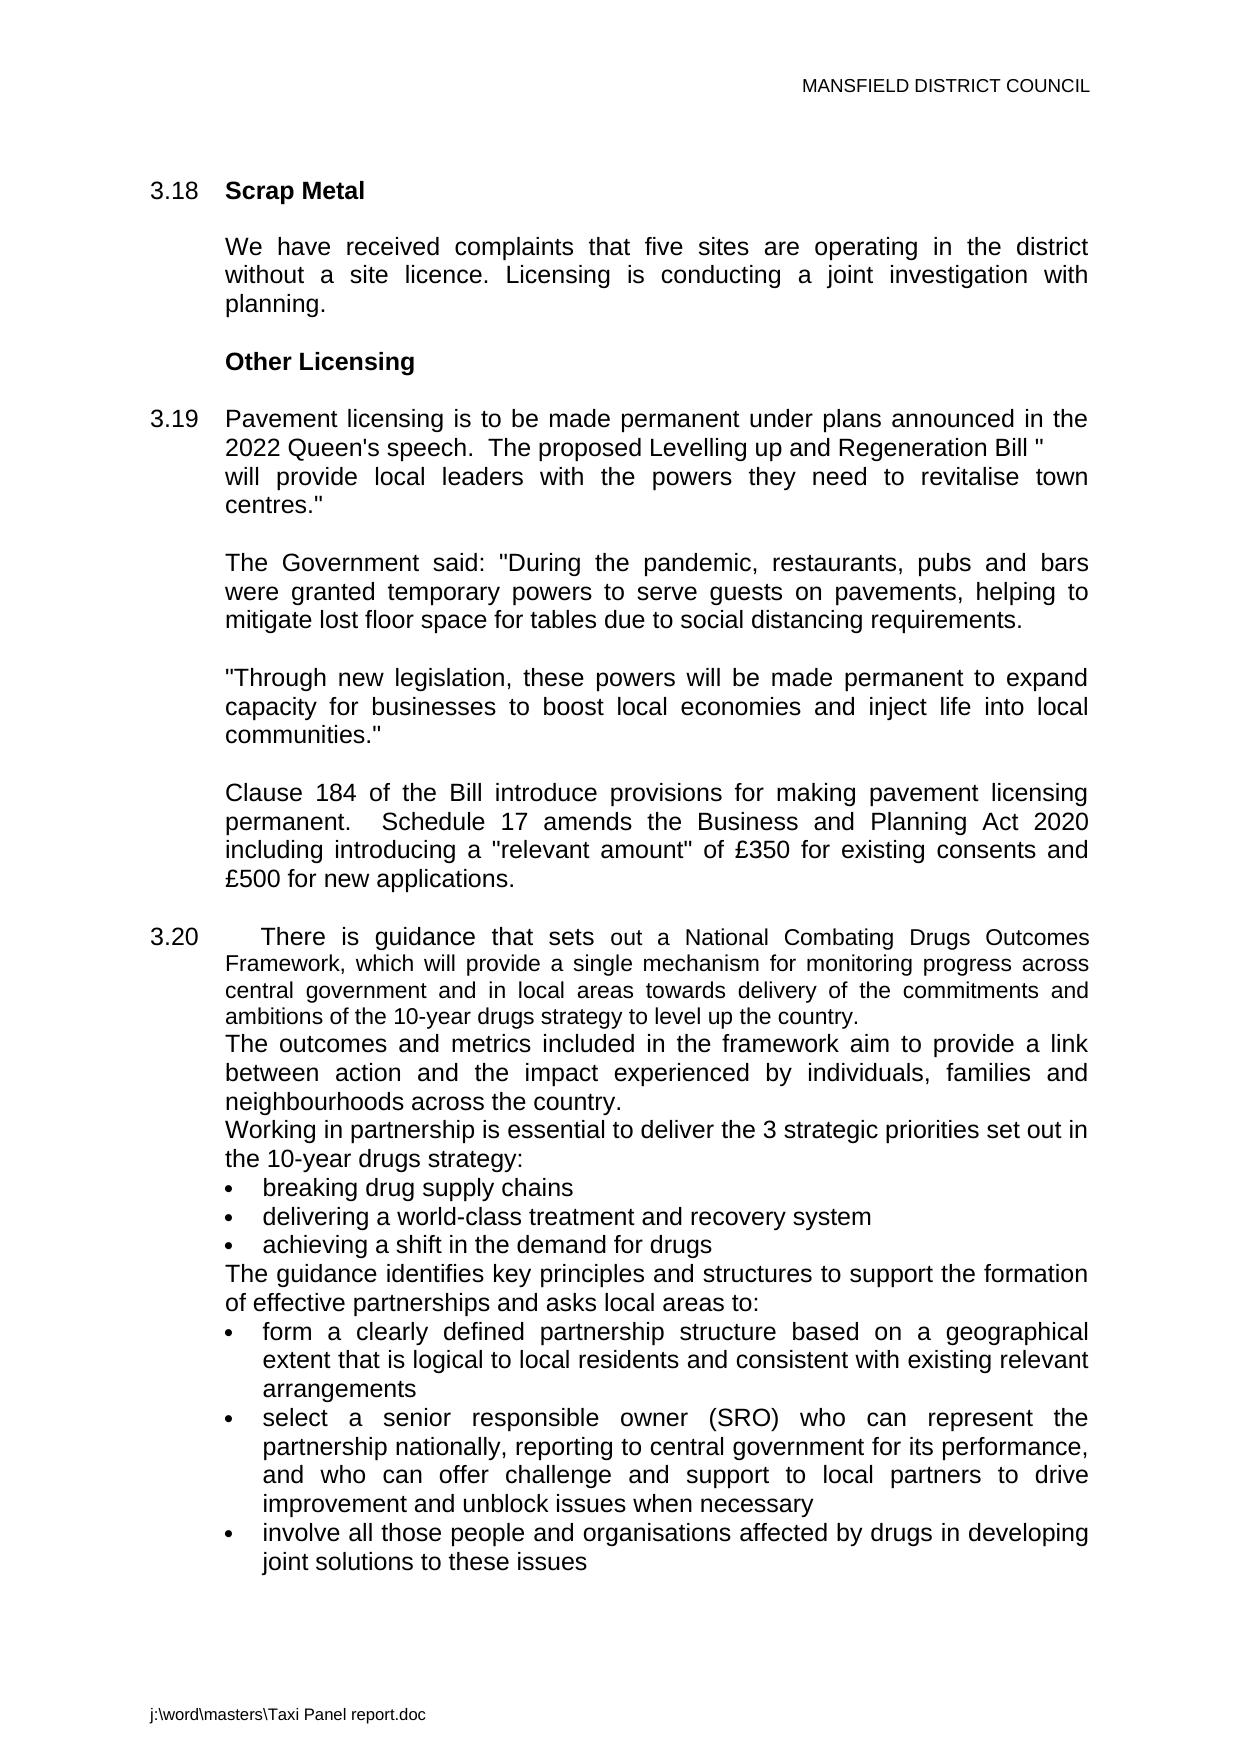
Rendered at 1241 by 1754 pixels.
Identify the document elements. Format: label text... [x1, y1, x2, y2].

text Clause 184 of the Bill introduce provisions for making pavement licensing permanent. Schedule 17 amends the Business and Planning Act 2020 including introducing a "relevant amount" of £350 for existing consents and £500 for new applications. [225, 778, 1090, 893]
list delivering a world-class treatment and recovery system [225, 1202, 1090, 1231]
text 3.20 There is guidance that sets out a National Combating Drugs Outcomes Framework, which will provide a single mechanism for monitoring progress across central government and in local areas towards delivery of the commitments and ambitions of the 10-year drugs strategy to level up the country. [150, 921, 1090, 1029]
list form a clearly defined partnership structure based on a geographical extent that is logical to local residents and consistent with existing relevant arrangements [225, 1317, 1090, 1403]
text The guidance identifies key principles and structures to support the formation of effective partnerships and asks local areas to: [225, 1259, 1090, 1317]
text Other Licensing [150, 346, 1090, 375]
text We have received complaints that five sites are operating in the district without a site licence. Licensing is conducting a joint investigation with planning. [150, 231, 1090, 318]
list involve all those people and organisations affected by drugs in developing joint solutions to these issues [225, 1518, 1090, 1576]
text The Government said: "During the pandemic, restaurants, pubs and bars were granted temporary powers to serve guests on pavements, helping to mitigate lost floor space for tables due to social distancing requirements. [225, 548, 1090, 634]
text 3.19 Pavement licensing is to be made permanent under plans announced in the 2022 Queen's speech. The proposed Levelling up and Regeneration Bill " [150, 404, 1090, 461]
text will provide local leaders with the powers they need to revitalise town centres." [225, 461, 1090, 519]
list select a senior responsible owner (SRO) who can represent the partnership nationally, reporting to central government for its performance, and who can offer challenge and support to local partners to drive improvement and unblock issues when necessary [225, 1403, 1090, 1518]
list breaking drug supply chains [225, 1173, 1090, 1202]
text Working in partnership is essential to deliver the 3 strategic priorities set out in the 10-year drugs strategy: [225, 1116, 1090, 1173]
text 3.18 Scrap Metal [150, 176, 1090, 205]
text The outcomes and metrics included in the framework aim to provide a link between action and the impact experienced by individuals, families and neighbourhoods across the country. [225, 1029, 1090, 1116]
text "Through new legislation, these powers will be made permanent to expand capacity for businesses to boost local economies and inject life into local communities." [225, 663, 1090, 749]
list achieving a shift in the demand for drugs [225, 1231, 1090, 1259]
